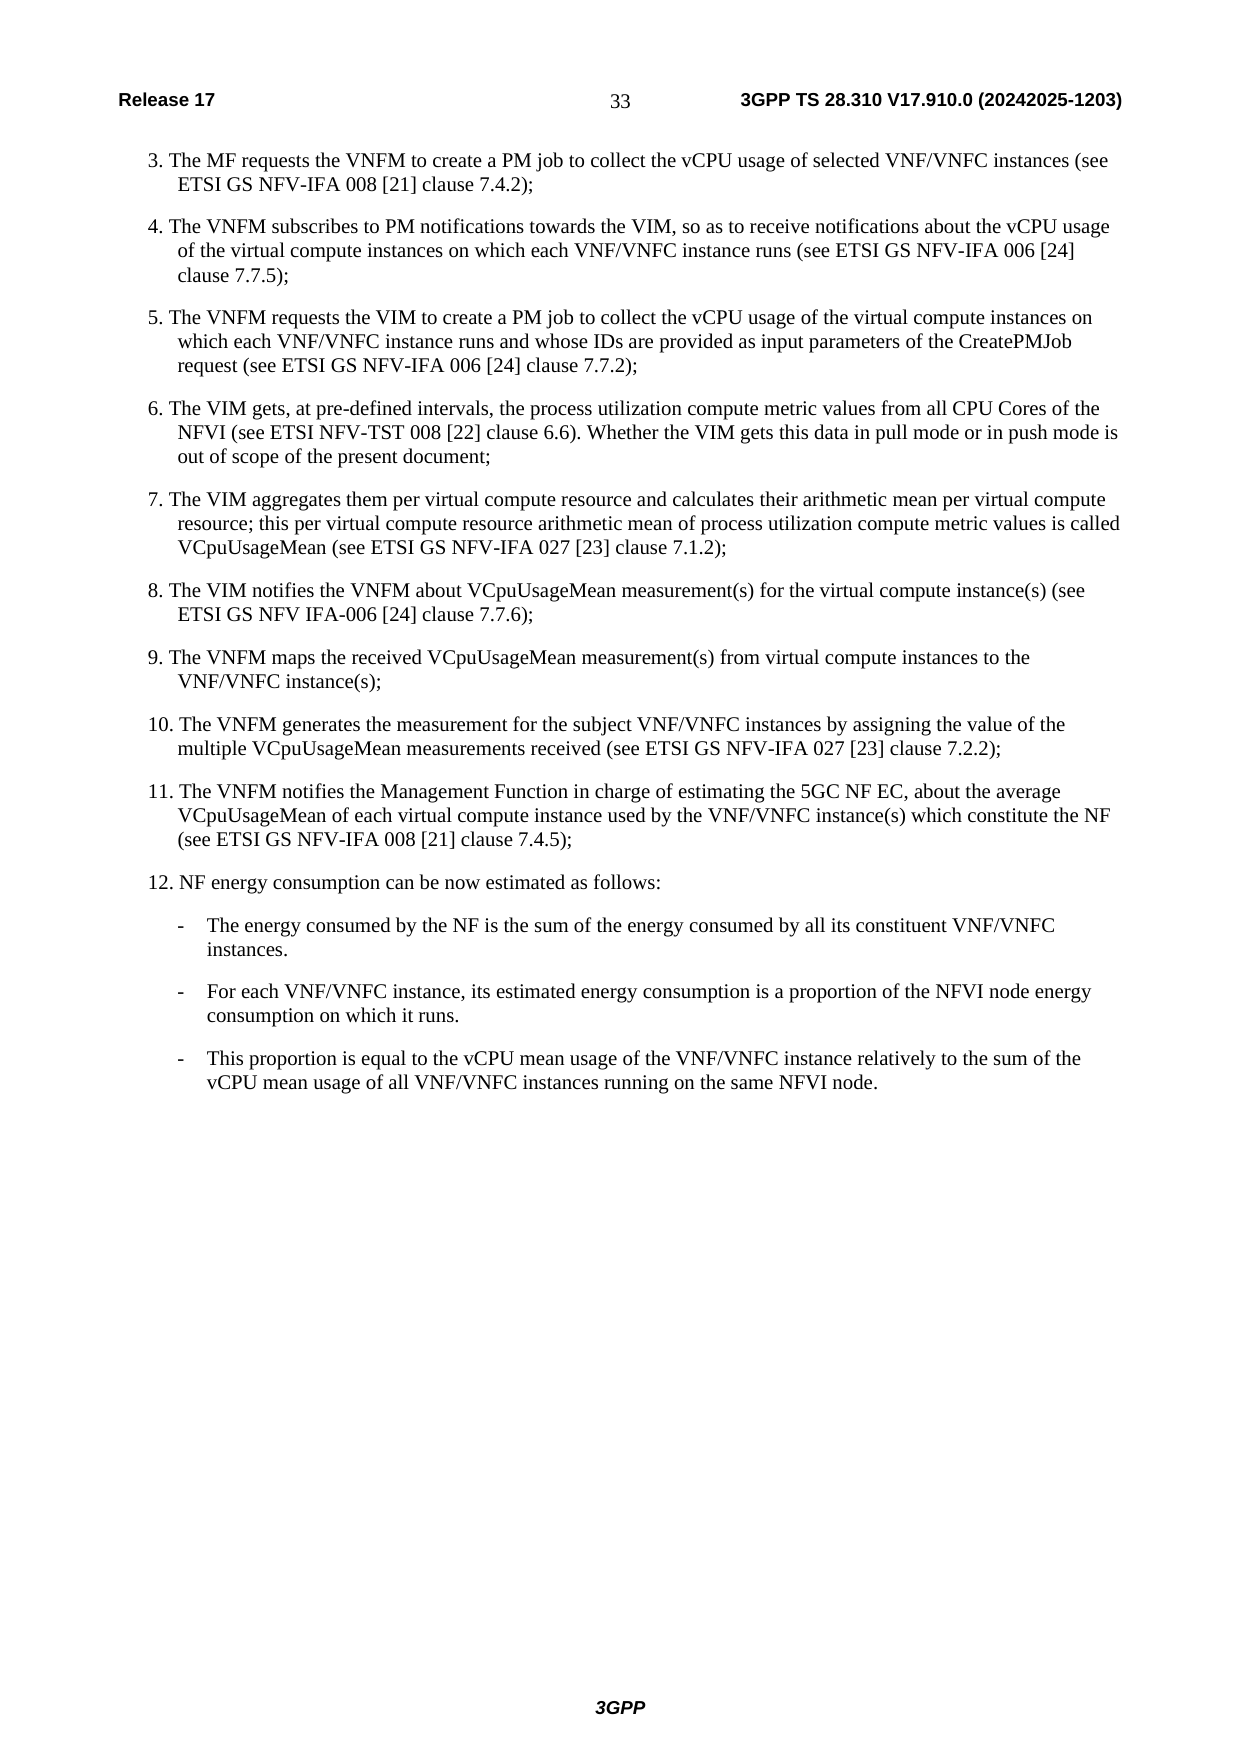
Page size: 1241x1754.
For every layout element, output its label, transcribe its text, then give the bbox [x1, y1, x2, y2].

text 8. The VIM notifies the VNFM about VCpuUsageMean measurement(s) for the virtual compute instance(s) (see ETSI GS NFV IFA-006 [24] clause 7.7.6); [148, 578, 1122, 626]
text 10. The VNFM generates the measurement for the subject VNF/VNFC instances by assigning the value of the multiple VCpuUsageMean measurements received (see ETSI GS NFV-IFA 027 [23] clause 7.2.2); [148, 712, 1122, 760]
text 5. The VNFM requests the VIM to create a PM job to collect the vCPU usage of the virtual compute instances on which each VNF/VNFC instance runs and whose IDs are provided as input parameters of the CreatePMJob request (see ETSI GS NFV-IFA 006 [24] clause 7.7.2); [148, 305, 1122, 377]
text - For each VNF/VNFC instance, its estimated energy consumption is a proportion of the NFVI node energy consumption on which it runs. [177, 979, 1122, 1027]
text 3. The MF requests the VNFM to create a PM job to collect the vCPU usage of selected VNF/VNFC instances (see ETSI GS NFV-IFA 008 [21] clause 7.4.2); [148, 147, 1122, 196]
text 4. The VNFM subscribes to PM notifications towards the VIM, so as to receive notifications about the vCPU usage of the virtual compute instances on which each VNF/VNFC instance runs (see ETSI GS NFV-IFA 006 [24] clause 7.7.5); [148, 214, 1122, 287]
text 9. The VNFM maps the received VCpuUsageMean measurement(s) from virtual compute instances to the VNF/VNFC instance(s); [148, 645, 1122, 693]
text 11. The VNFM notifies the Management Function in charge of estimating the 5GC NF EC, about the average VCpuUsageMean of each virtual compute instance used by the VNF/VNFC instance(s) which constitute the NF (see ETSI GS NFV-IFA 008 [21] clause 7.4.5); [148, 779, 1122, 851]
text 6. The VIM gets, at pre-defined intervals, the process utilization compute metric values from all CPU Cores of the NFVI (see ETSI NFV-TST 008 [22] clause 6.6). Whether the VIM gets this data in pull mode or in push mode is out of scope of the present document; [148, 396, 1122, 468]
text - The energy consumed by the NF is the sum of the energy consumed by all its constituent VNF/VNFC instances. [177, 912, 1122, 961]
text - This proportion is equal to the vCPU mean usage of the VNF/VNFC instance relatively to the sum of the vCPU mean usage of all VNF/VNFC instances running on the same NFVI node. [177, 1046, 1122, 1094]
text 12. NF energy consumption can be now estimated as follows: [148, 870, 1122, 894]
text 7. The VIM aggregates them per virtual compute resource and calculates their arithmetic mean per virtual compute resource; this per virtual compute resource arithmetic mean of process utilization compute metric values is called VCpuUsageMean (see ETSI GS NFV-IFA 027 [23] clause 7.1.2); [148, 487, 1122, 559]
